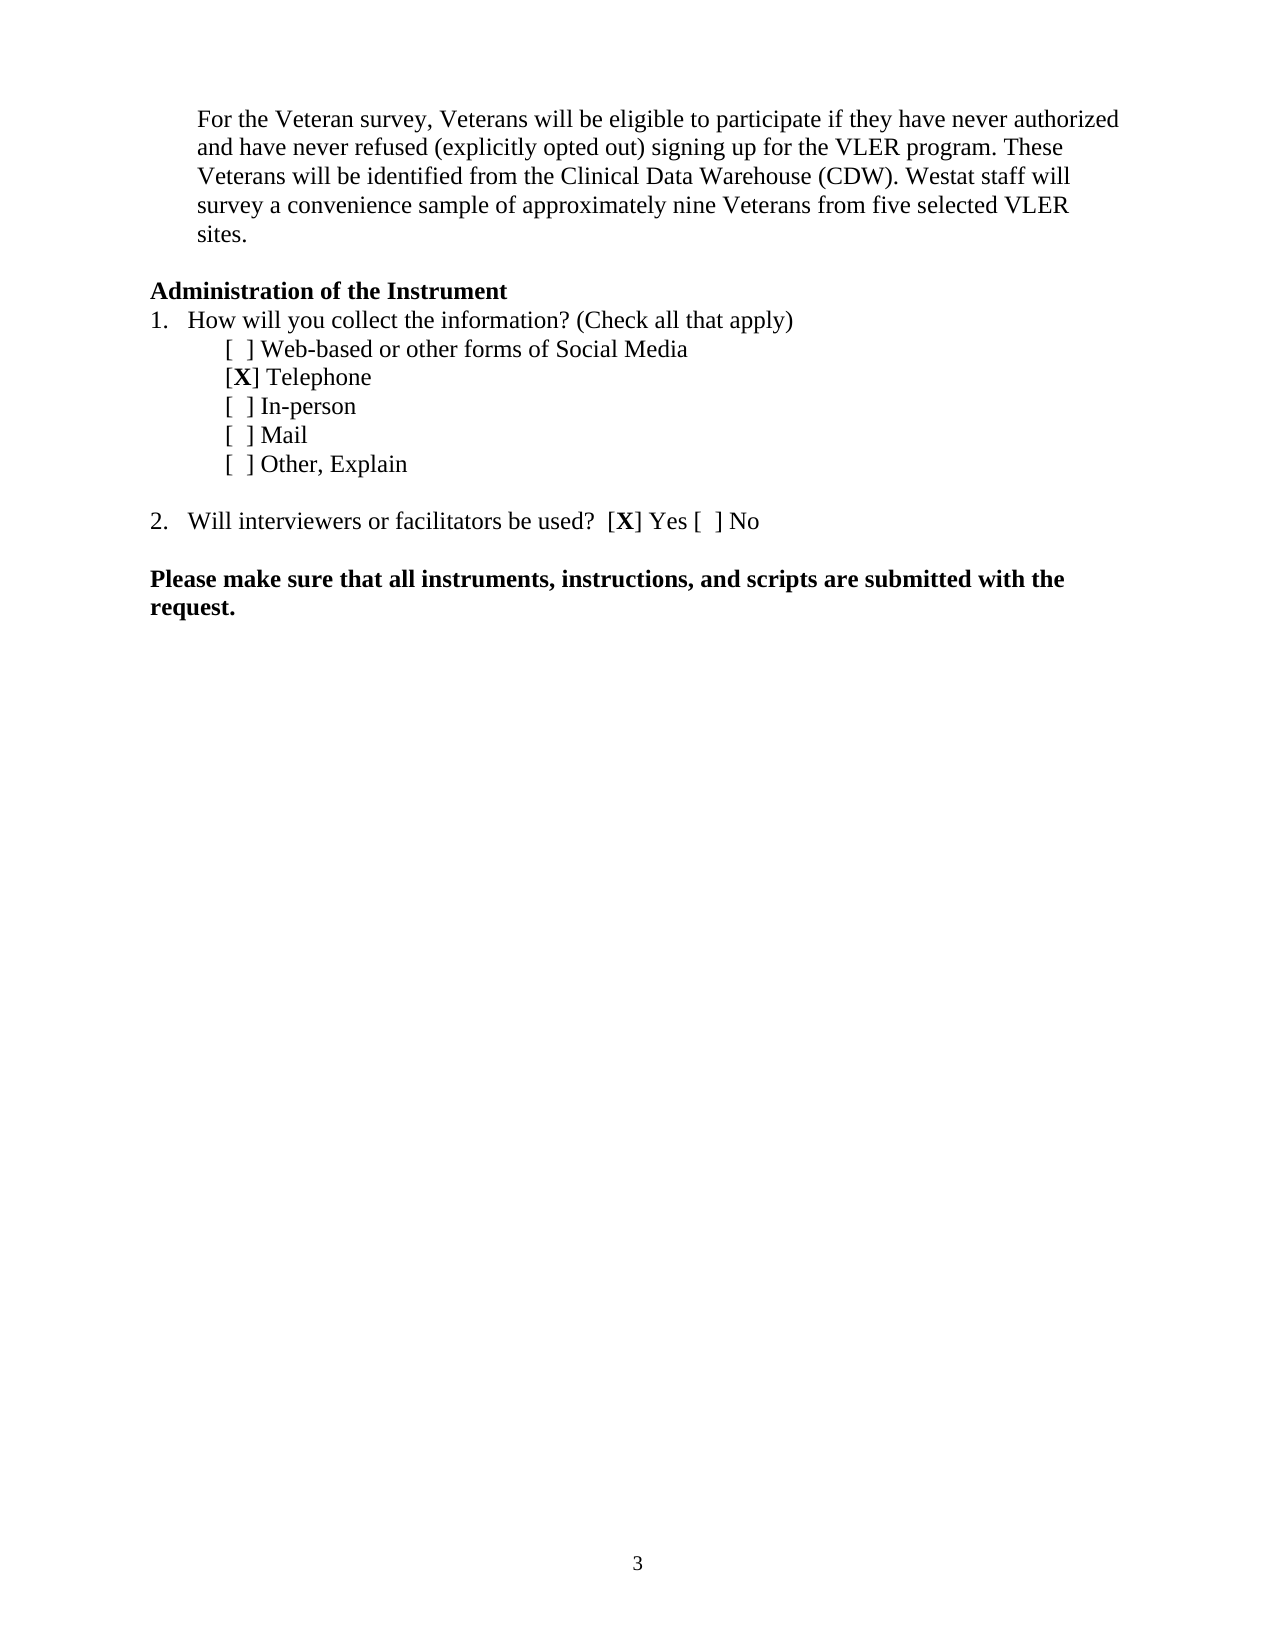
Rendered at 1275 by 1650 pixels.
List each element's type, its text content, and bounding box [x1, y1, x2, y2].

text [ ] Mail [225, 420, 1125, 449]
text [ ] Other, Explain [225, 449, 1125, 477]
text [X] Telephone [225, 362, 1125, 391]
text Administration of the Instrument [150, 276, 1125, 305]
text [ ] Web-based or other forms of Social Media [225, 334, 1125, 362]
text [ ] In-person [225, 391, 1125, 420]
list Will interviewers or facilitators be used? [X] Yes [ ] No [150, 506, 1125, 535]
text Please make sure that all instruments, instructions, and scripts are submitted with the request. [150, 564, 1125, 621]
text For the Veteran survey, Veterans will be eligible to participate if they have never authorized and have never refused (explicitly opted out) signing up for the VLER program. These Veterans will be identified from the Clinical Data Warehouse (CDW). Westat staff will survey a convenience sample of approximately nine Veterans from five selected VLER sites. [197, 104, 1125, 247]
list How will you collect the information? (Check all that apply) [150, 305, 1125, 334]
